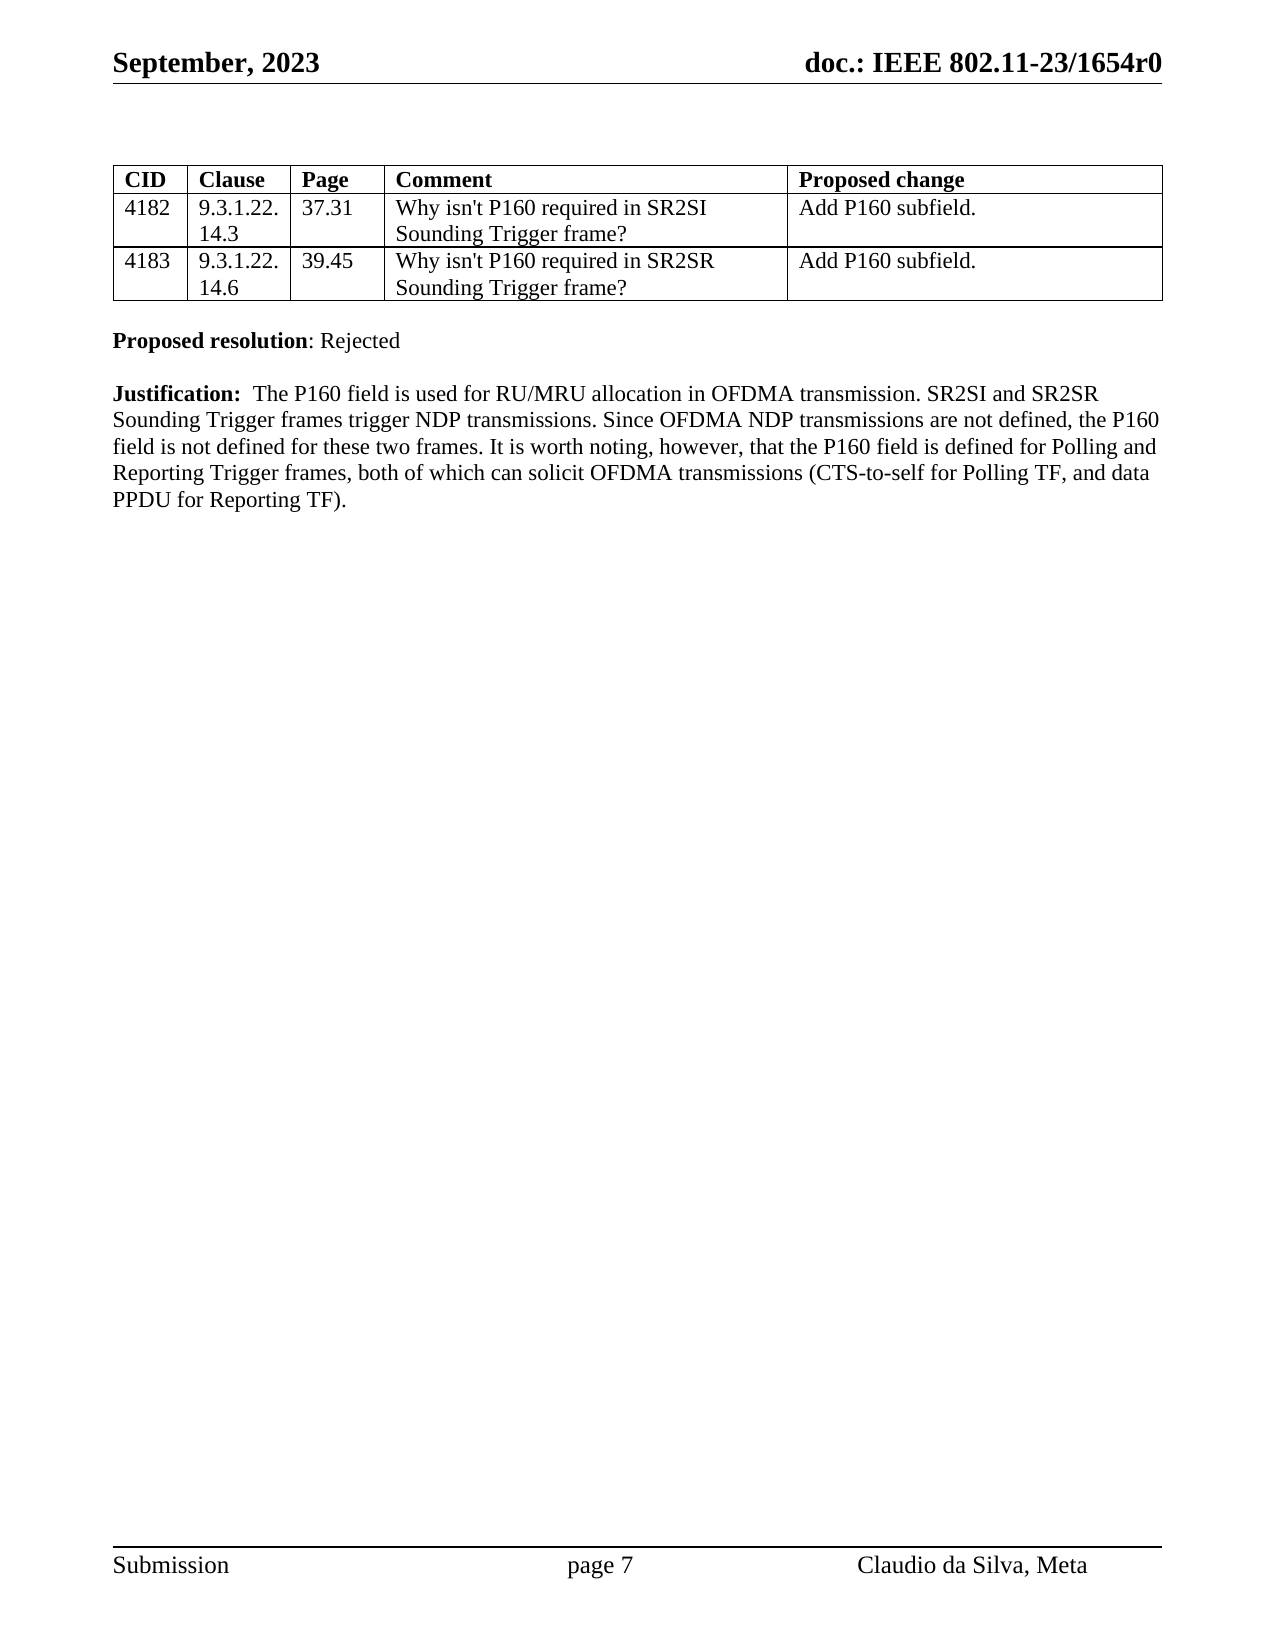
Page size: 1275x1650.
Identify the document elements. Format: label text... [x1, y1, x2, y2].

table_cell Why isn't P160 required in SR2SI Sounding Trigger frame? [385, 194, 787, 246]
text Justification: The P160 field is used for RU/MRU allocation in OFDMA transmission. SR2SI and SR2SR Sounding Trigger frames trigger NDP transmissions. Since OFDMA NDP transmissions are not defined, the P160 field is not defined for these two frames. It is worth noting, however, that the P160 field is defined for Polling and Reporting Trigger frames, both of which can solicit OFDMA transmissions (CTS-to-self for Polling TF, and data PPDU for Reporting TF). [112, 380, 1162, 512]
table_cell 9.3.1.22.14.6 [188, 248, 290, 300]
table_header Page [291, 166, 384, 193]
table_cell 4182 [114, 194, 187, 246]
table_cell 9.3.1.22.14.3 [188, 194, 290, 246]
table_cell 37.31 [291, 194, 384, 246]
table_header Comment [385, 166, 787, 193]
table_cell Add P160 subfield. [788, 194, 1162, 246]
table_header CID [114, 166, 187, 193]
table_cell Add P160 subfield. [788, 248, 1162, 300]
table_header Proposed change [788, 166, 1162, 193]
table_cell Why isn't P160 required in SR2SR Sounding Trigger frame? [385, 248, 787, 300]
table_cell 4183 [114, 248, 187, 300]
text Proposed resolution: Rejected [112, 327, 1162, 354]
table_cell 39.45 [291, 248, 384, 300]
table_header Clause [188, 166, 290, 193]
